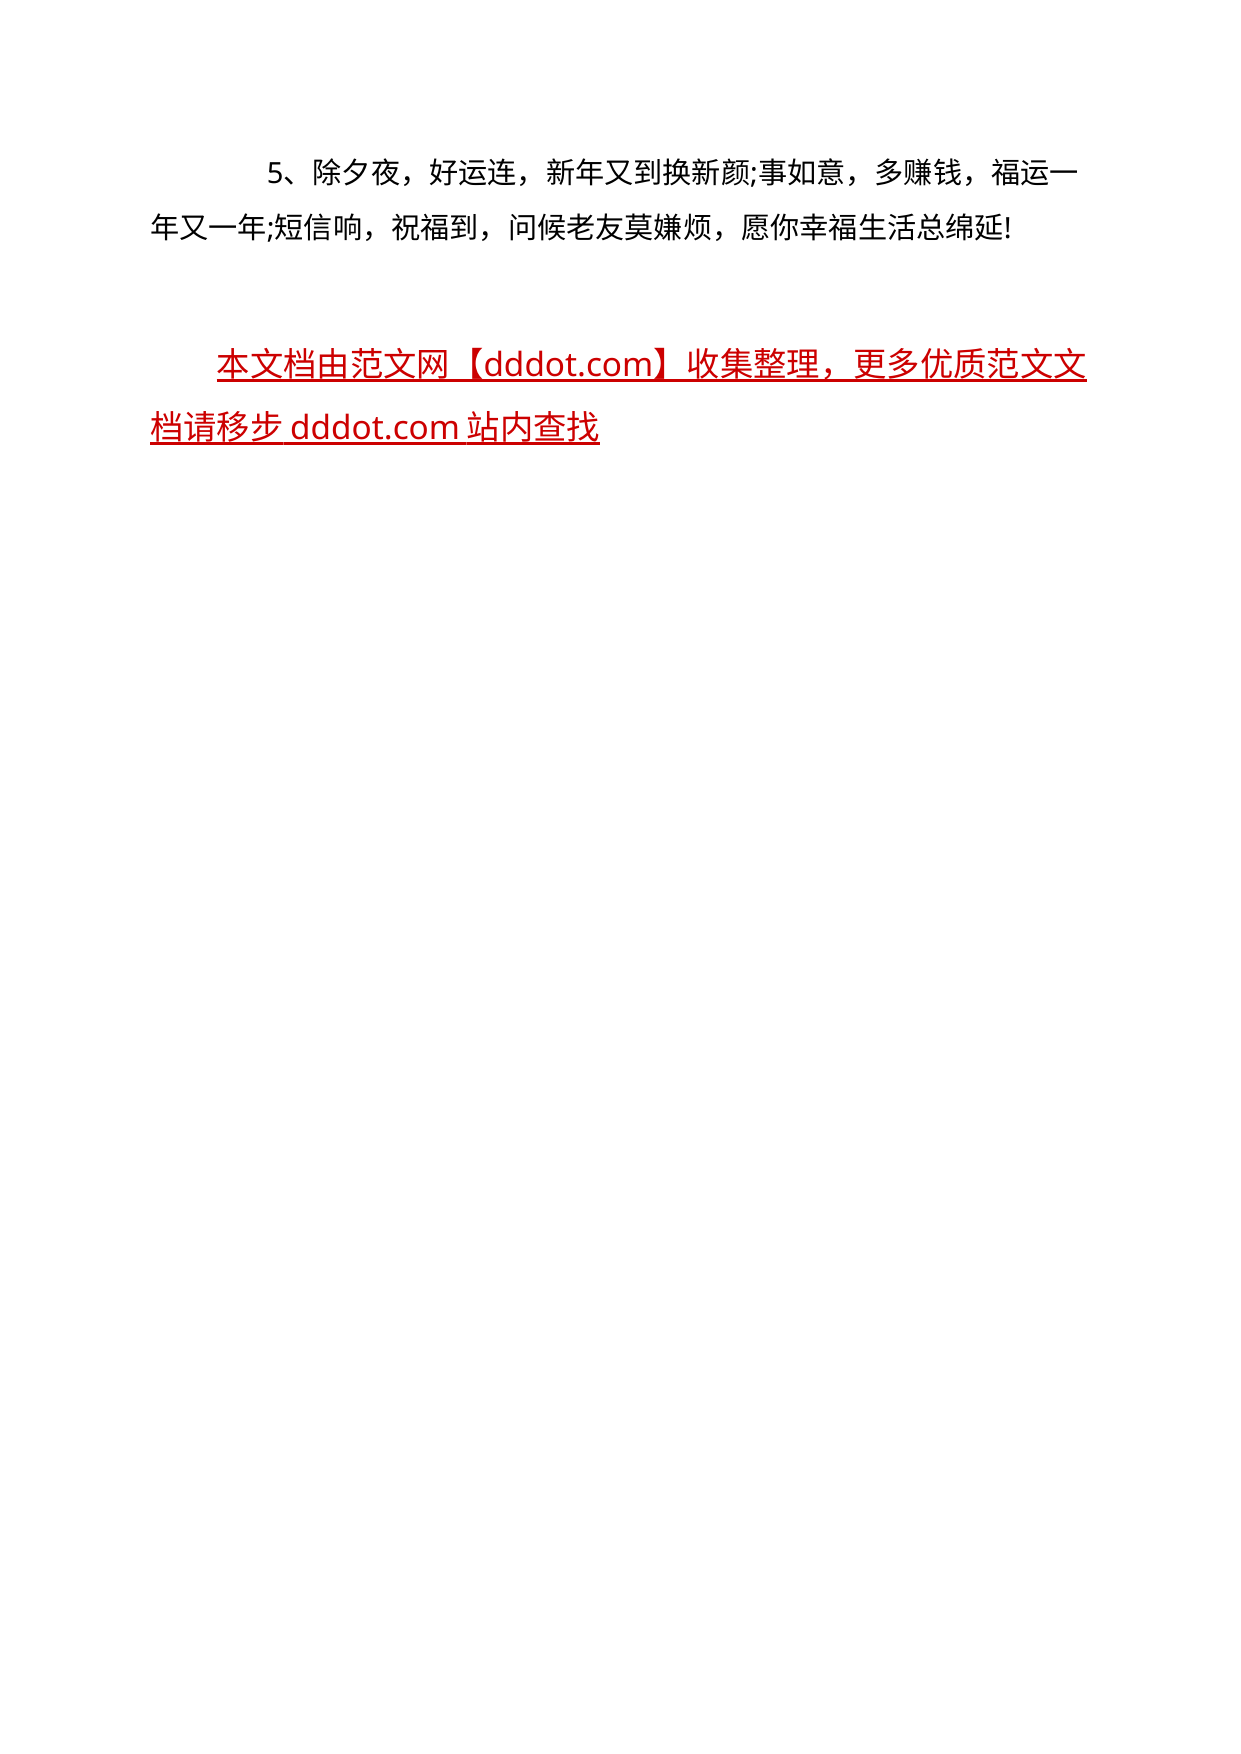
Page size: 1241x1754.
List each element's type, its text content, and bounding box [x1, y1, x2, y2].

text 5、除夕夜，好运连，新年又到换新颜;事如意，多赚钱，福运一年又一年;短信响，祝福到，问候老友莫嫌烦，愿你幸福生活总绵延! [150, 150, 1090, 247]
text 本文档由范文网【dddot.com】收集整理，更多优质范文文档请移步dddot.com站内查找 [150, 338, 1090, 449]
